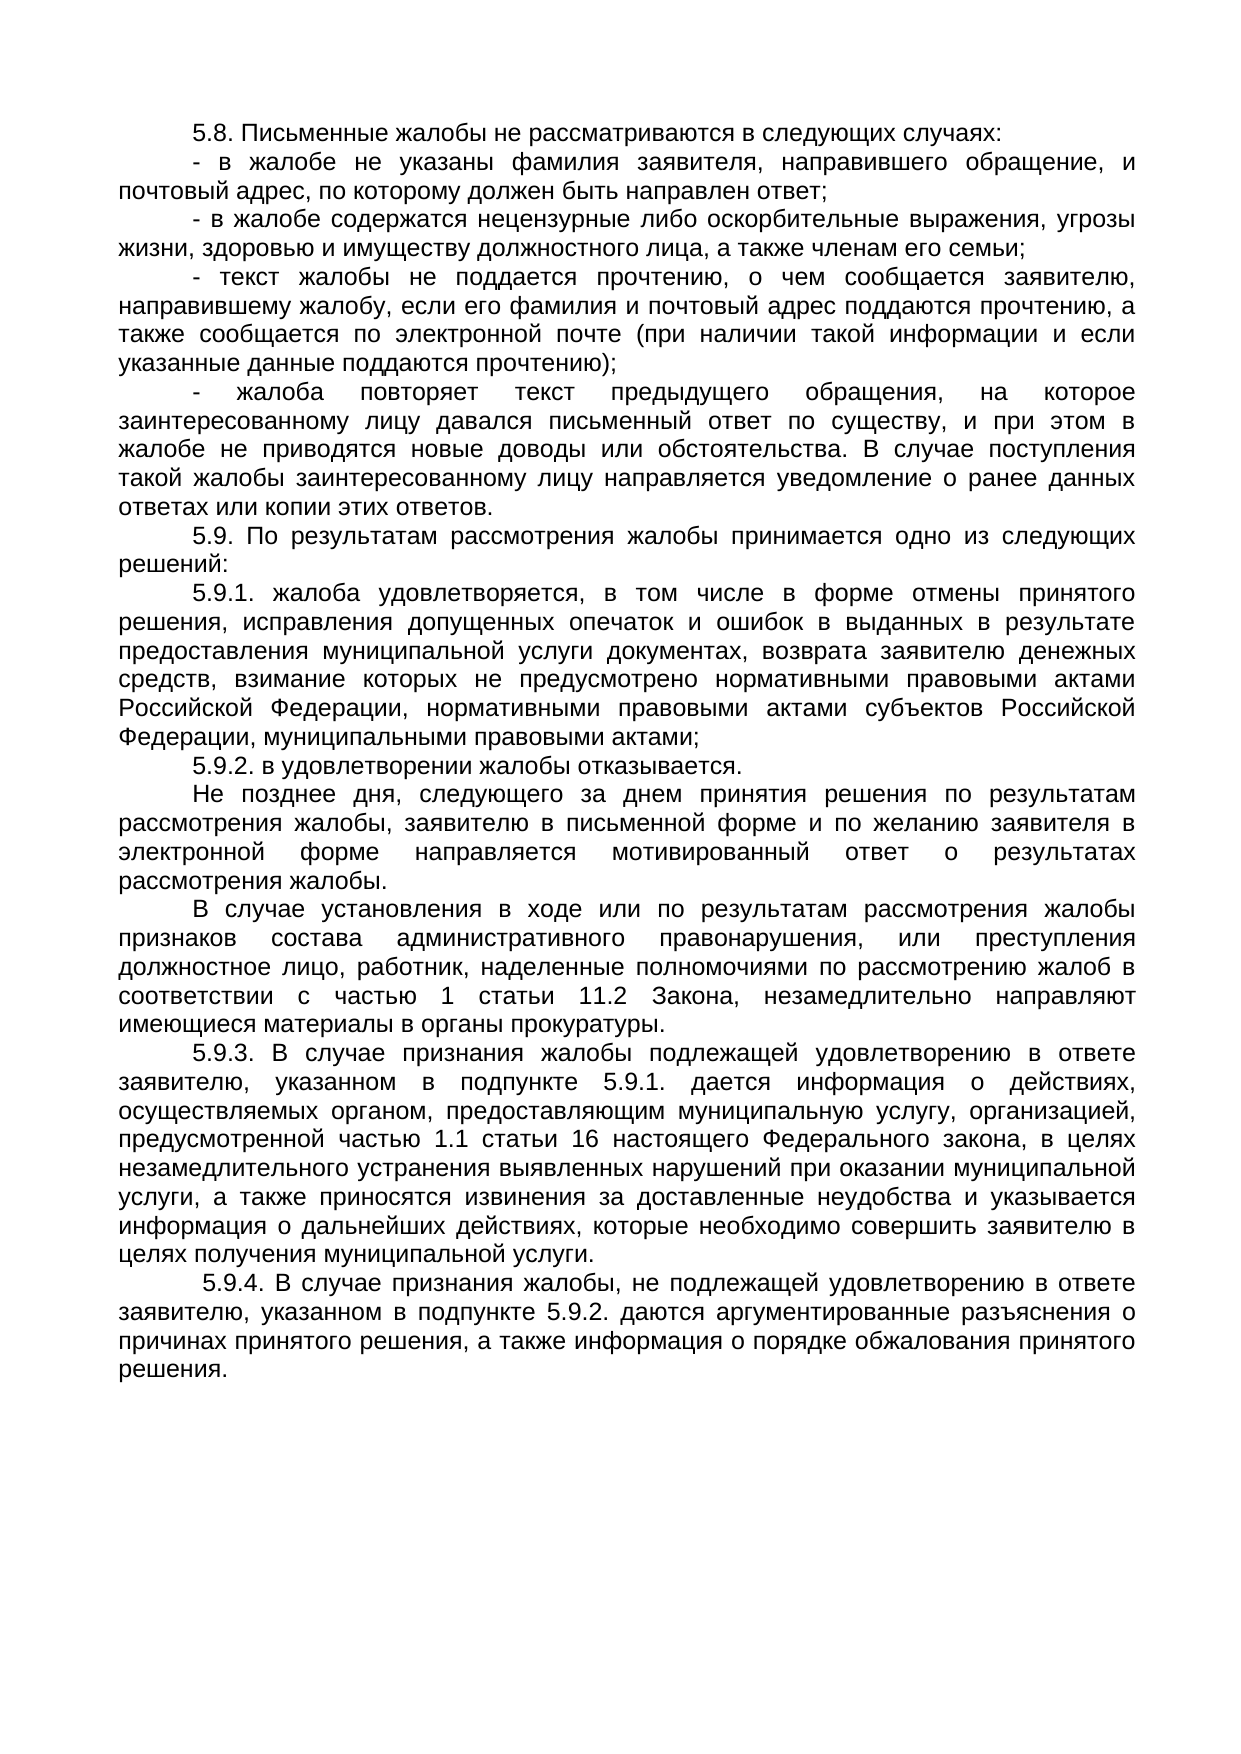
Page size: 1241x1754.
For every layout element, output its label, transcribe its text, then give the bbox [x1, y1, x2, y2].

text 5.9. По результатам рассмотрения жалобы принимается одно из следующих решений: [118, 521, 1137, 578]
text Не позднее дня, следующего за днем принятия решения по результатам рассмотрения жалобы, заявителю в письменной форме и по желанию заявителя в электронной форме направляется мотивированный ответ о результатах рассмотрения жалобы. [118, 779, 1137, 894]
text В случае установления в ходе или по результатам рассмотрения жалобы признаков состава административного правонарушения, или преступления должностное лицо, работник, наделенные полномочиями по рассмотрению жалоб в соответствии с частью 1 статьи 11.2 Закона, незамедлительно направляют имеющиеся материалы в органы прокуратуры. [118, 894, 1137, 1038]
text - текст жалобы не поддается прочтению, о чем сообщается заявителю, направившему жалобу, если его фамилия и почтовый адрес поддаются прочтению, а также сообщается по электронной почте (при наличии такой информации и если указанные данные поддаются прочтению); [118, 262, 1137, 377]
text 5.9.2. в удовлетворении жалобы отказывается. [118, 751, 1137, 779]
text 5.9.3. В случае признания жалобы подлежащей удовлетворению в ответе заявителю, указанном в подпункте 5.9.1. дается информация о действиях, осуществляемых органом, предоставляющим муниципальную услугу, организацией, предусмотренной частью 1.1 статьи 16 настоящего Федерального закона, в целях незамедлительного устранения выявленных нарушений при оказании муниципальной услуги, а также приносятся извинения за доставленные неудобства и указывается информация о дальнейших действиях, которые необходимо совершить заявителю в целях получения муниципальной услуги. [118, 1038, 1137, 1268]
text 5.8. Письменные жалобы не рассматриваются в следующих случаях: [118, 118, 1137, 147]
text 5.9.4. В случае признания жалобы, не подлежащей удовлетворению в ответе заявителю, указанном в подпункте 5.9.2. даются аргументированные разъяснения о причинах принятого решения, а также информация о порядке обжалования принятого решения. [118, 1268, 1137, 1383]
text - жалоба повторяет текст предыдущего обращения, на которое заинтересованному лицу давался письменный ответ по существу, и при этом в жалобе не приводятся новые доводы или обстоятельства. В случае поступления такой жалобы заинтересованному лицу направляется уведомление о ранее данных ответах или копии этих ответов. [118, 377, 1137, 521]
text 5.9.1. жалоба удовлетворяется, в том числе в форме отмены принятого решения, исправления допущенных опечаток и ошибок в выданных в результате предоставления муниципальной услуги документах, возврата заявителю денежных средств, взимание которых не предусмотрено нормативными правовыми актами Российской Федерации, нормативными правовыми актами субъектов Российской Федерации, муниципальными правовыми актами; [118, 578, 1137, 751]
text - в жалобе содержатся нецензурные либо оскорбительные выражения, угрозы жизни, здоровью и имуществу должностного лица, а также членам его семьи; [118, 204, 1137, 262]
text - в жалобе не указаны фамилия заявителя, направившего обращение, и почтовый адрес, по которому должен быть направлен ответ; [118, 147, 1137, 204]
